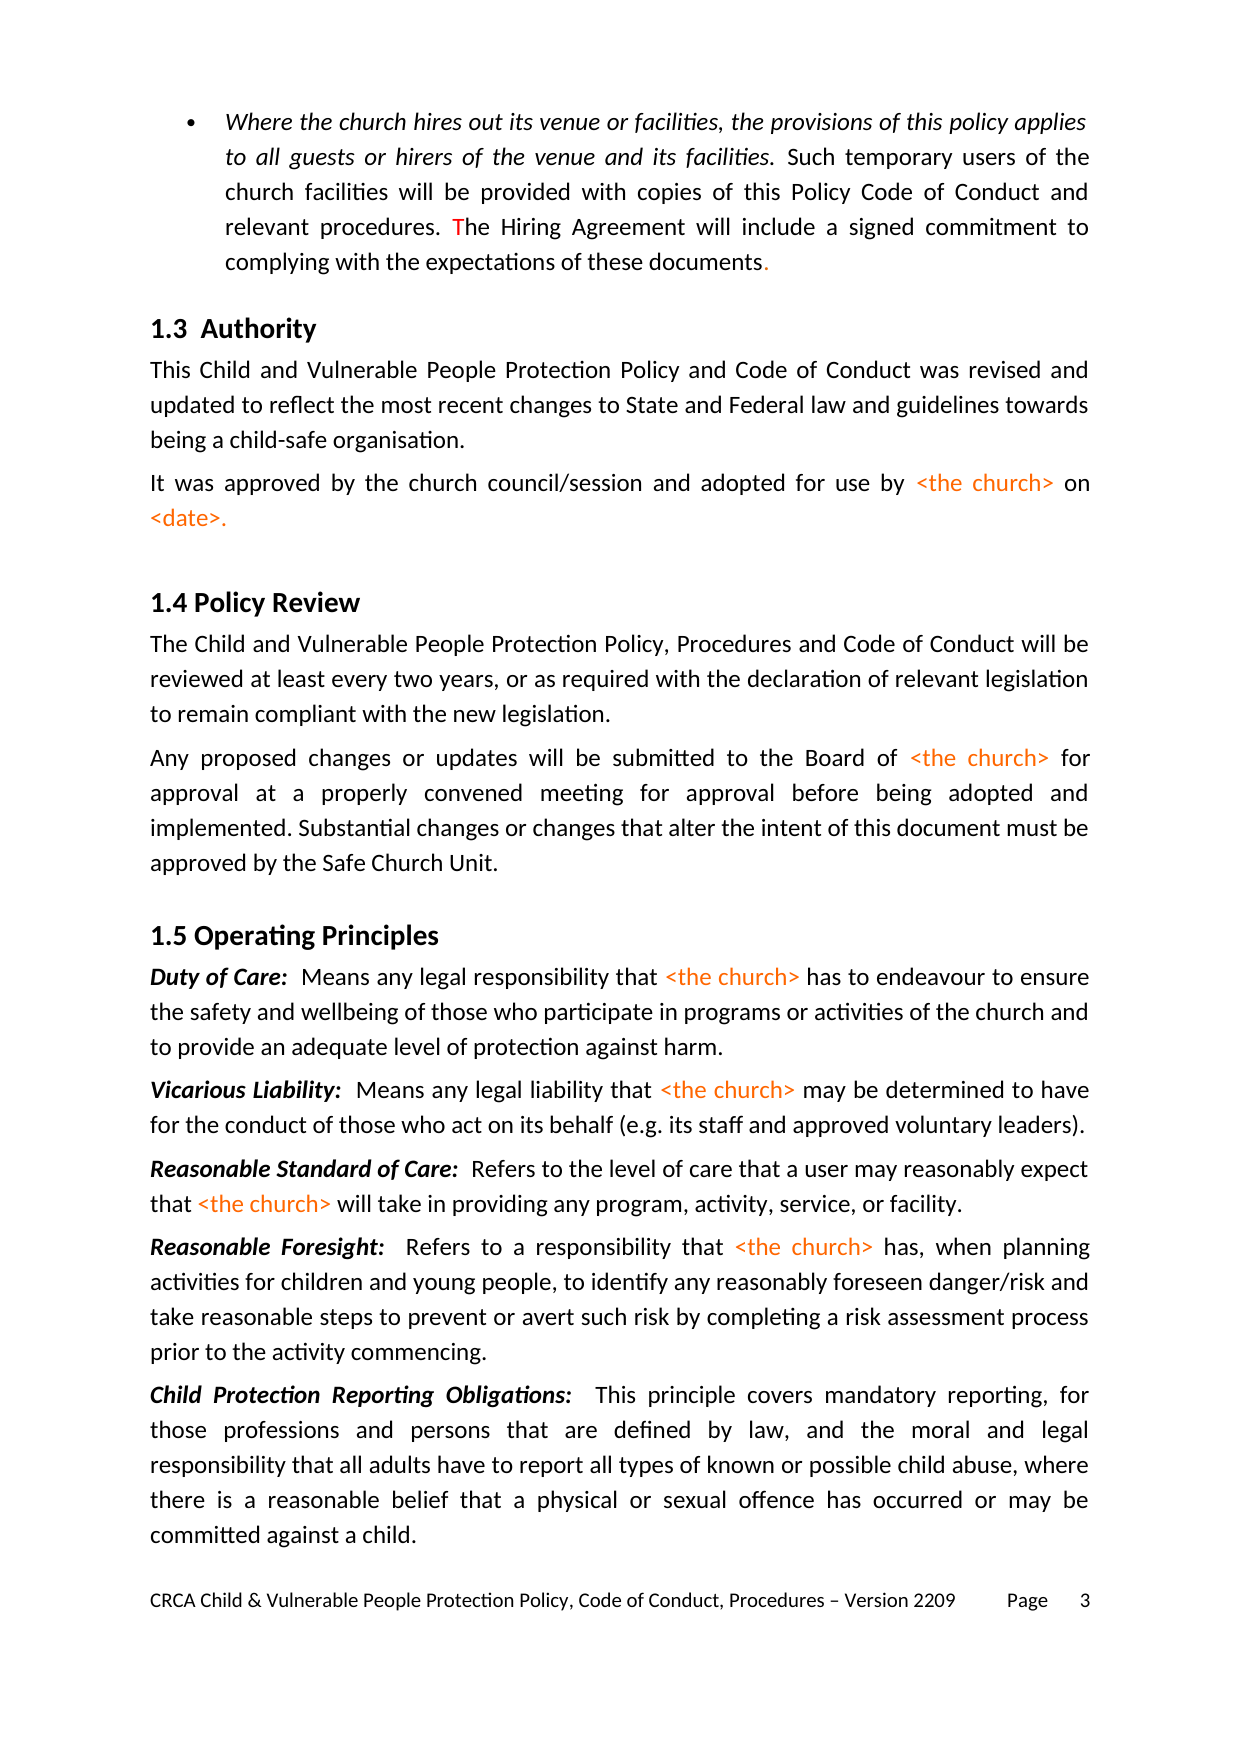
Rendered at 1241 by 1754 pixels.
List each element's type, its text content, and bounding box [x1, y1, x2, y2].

text The Child and Vulnerable People Protection Policy, Procedures and Code of Conduct will be reviewed at least every two years, or as required with the declaration of relevant legislation to remain compliant with the new legislation. [150, 628, 1090, 729]
text Any proposed changes or updates will be submitted to the Board of <the church> for approval at a properly convened meeting for approval before being adopted and implemented. Substantial changes or changes that alter the intent of this document must be approved by the Safe Church Unit. [150, 742, 1090, 877]
text Child Protection Reporting Obligations: This principle covers mandatory reporting, for those professions and persons that are defined by law, and the moral and legal responsibility that all adults have to report all types of known or possible child abuse, where there is a reasonable belief that a physical or sexual offence has occurred or may be committed against a child. [150, 1380, 1090, 1550]
text Duty of Care: Means any legal responsibility that <the church> has to endeavour to ensure the safety and wellbeing of those who participate in programs or activities of the church and to provide an adequate level of protection against harm. [150, 961, 1090, 1062]
text Reasonable Standard of Care: Refers to the level of care that a user may reasonably expect that <the church> will take in providing any program, activity, service, or facility. [150, 1153, 1090, 1218]
text This Child and Vulnerable People Protection Policy and Code of Conduct was revised and updated to reflect the most recent changes to State and Federal law and guidelines towards being a child-safe organisation. [150, 354, 1090, 454]
text Vicarious Liability: Means any legal liability that <the church> may be determined to have for the conduct of those who act on its behalf (e.g. its staff and approved voluntary leaders). [150, 1075, 1090, 1140]
text Reasonable Foresight: Refers to a responsibility that <the church> has, when planning activities for children and young people, to identify any reasonably foreseen danger/risk and take reasonable steps to prevent or avert such risk by completing a risk assessment process prior to the activity commencing. [150, 1231, 1090, 1367]
text 1.5 Operating Principles [150, 917, 1090, 953]
list Where the church hires out its venue or facilities, the provisions of this policy applies to all guests or hirers of the venue and its facilities. Such temporary users of the church facilities will be provided with copies of this Policy Code of Conduct and relevant procedures. The Hiring Agreement will include a signed commitment to complying with the expectations of these documents. [187, 106, 1090, 277]
text It was approved by the church council/session and adopted for use by <the church> on <date>. [150, 467, 1090, 533]
text 1.3 Authority [150, 310, 1090, 346]
text 1.4 Policy Review [150, 584, 1090, 620]
